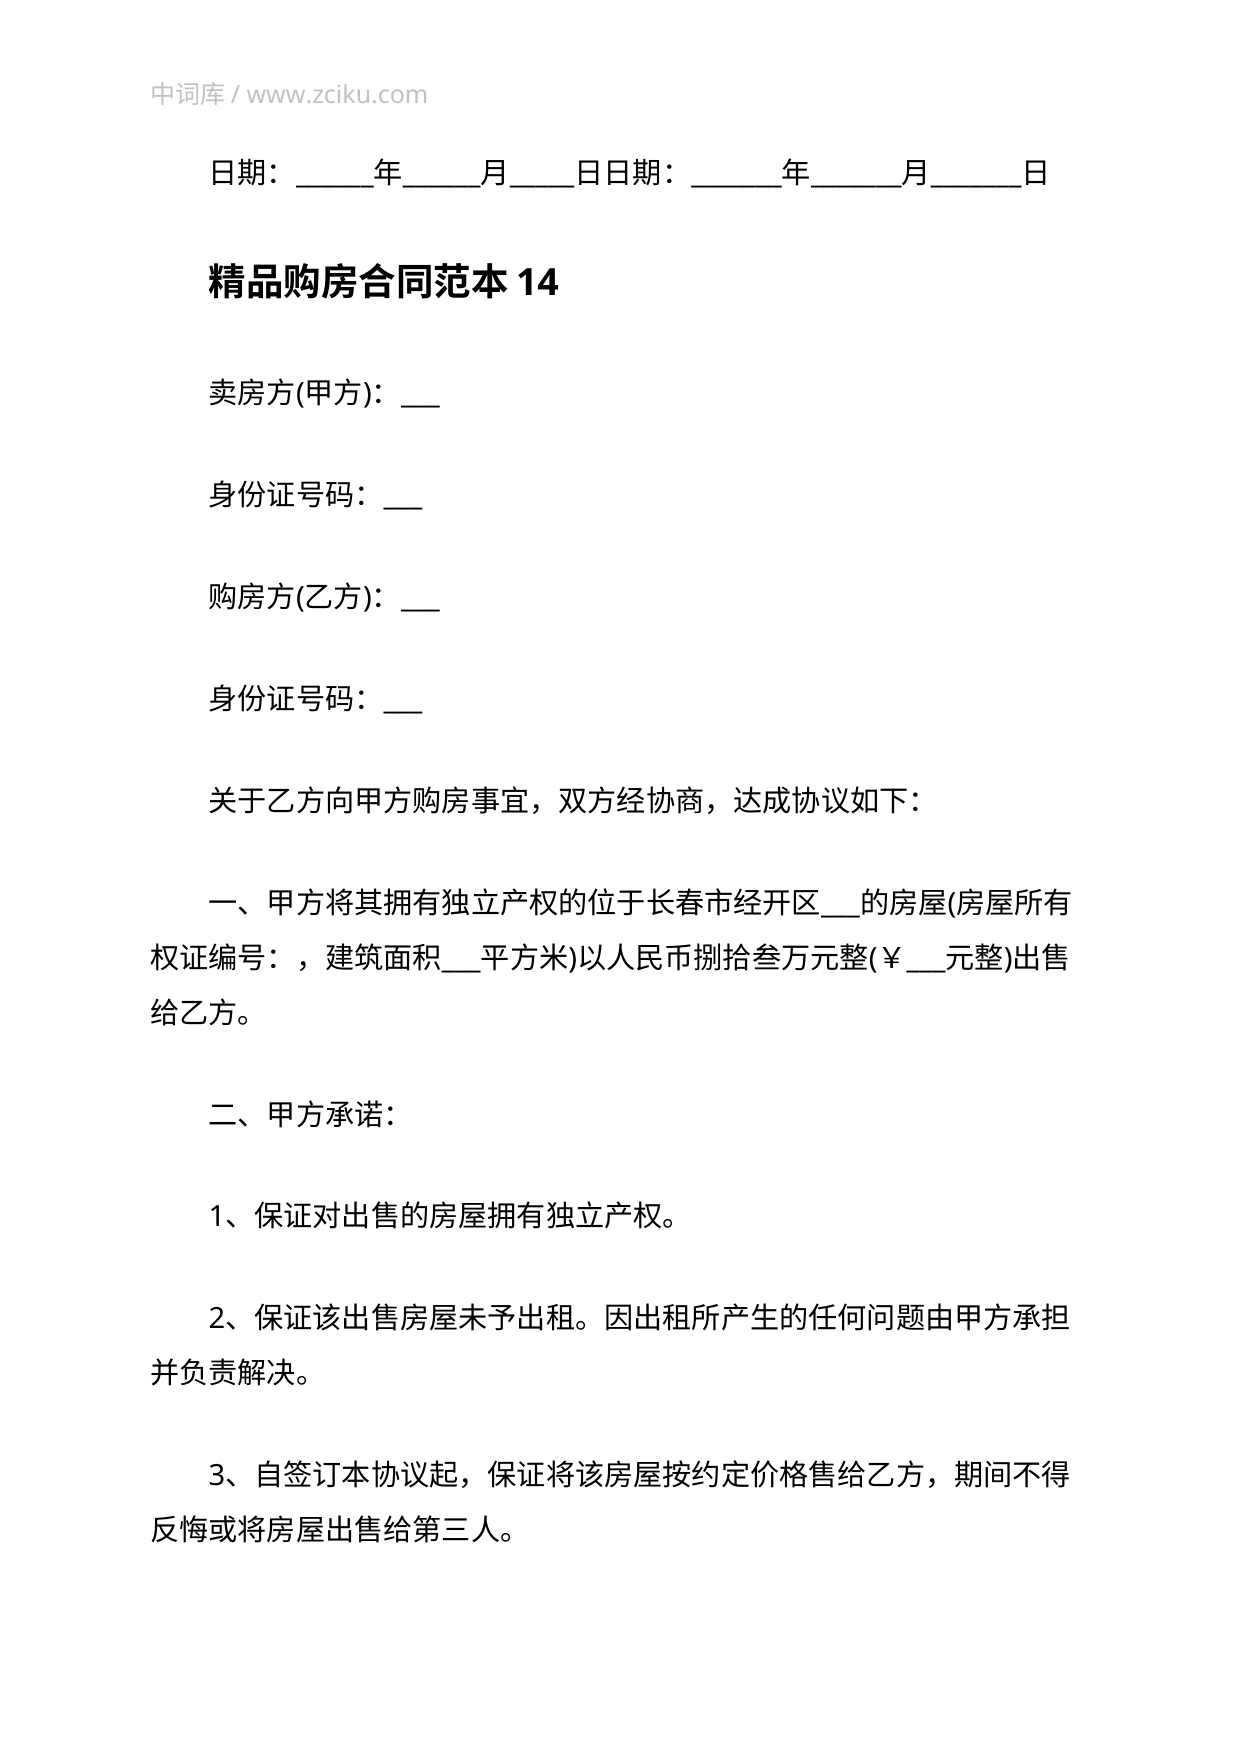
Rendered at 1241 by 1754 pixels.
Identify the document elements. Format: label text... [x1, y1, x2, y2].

text 3、自签订本协议起，保证将该房屋按约定价格售给乙方，期间不得反悔或将房屋出售给第三人。 [150, 1452, 1090, 1549]
text 身份证号码：___ [150, 676, 1090, 718]
text 一、甲方将其拥有独立产权的位于长春市经开区___的房屋(房屋所有权证编号：，建筑面积___平方米)以人民币捌拾叁万元整(￥___元整)出售给乙方。 [150, 879, 1090, 1032]
text 购房方(乙方)：___ [150, 573, 1090, 616]
text 2、保证该出售房屋未予出租。因出租所产生的任何问题由甲方承担并负责解决。 [150, 1295, 1090, 1392]
text 卖房方(甲方)：___ [150, 369, 1090, 412]
text 日期：______年______月_____日日期：_______年_______月_______日 [150, 150, 1090, 192]
text 二、甲方承诺： [150, 1091, 1090, 1133]
text 1、保证对出售的房屋拥有独立产权。 [150, 1193, 1090, 1235]
text 精品购房合同范本14 [150, 252, 1090, 306]
text 身份证号码：___ [150, 472, 1090, 514]
text 关于乙方向甲方购房事宜，双方经协商，达成协议如下： [150, 777, 1090, 820]
